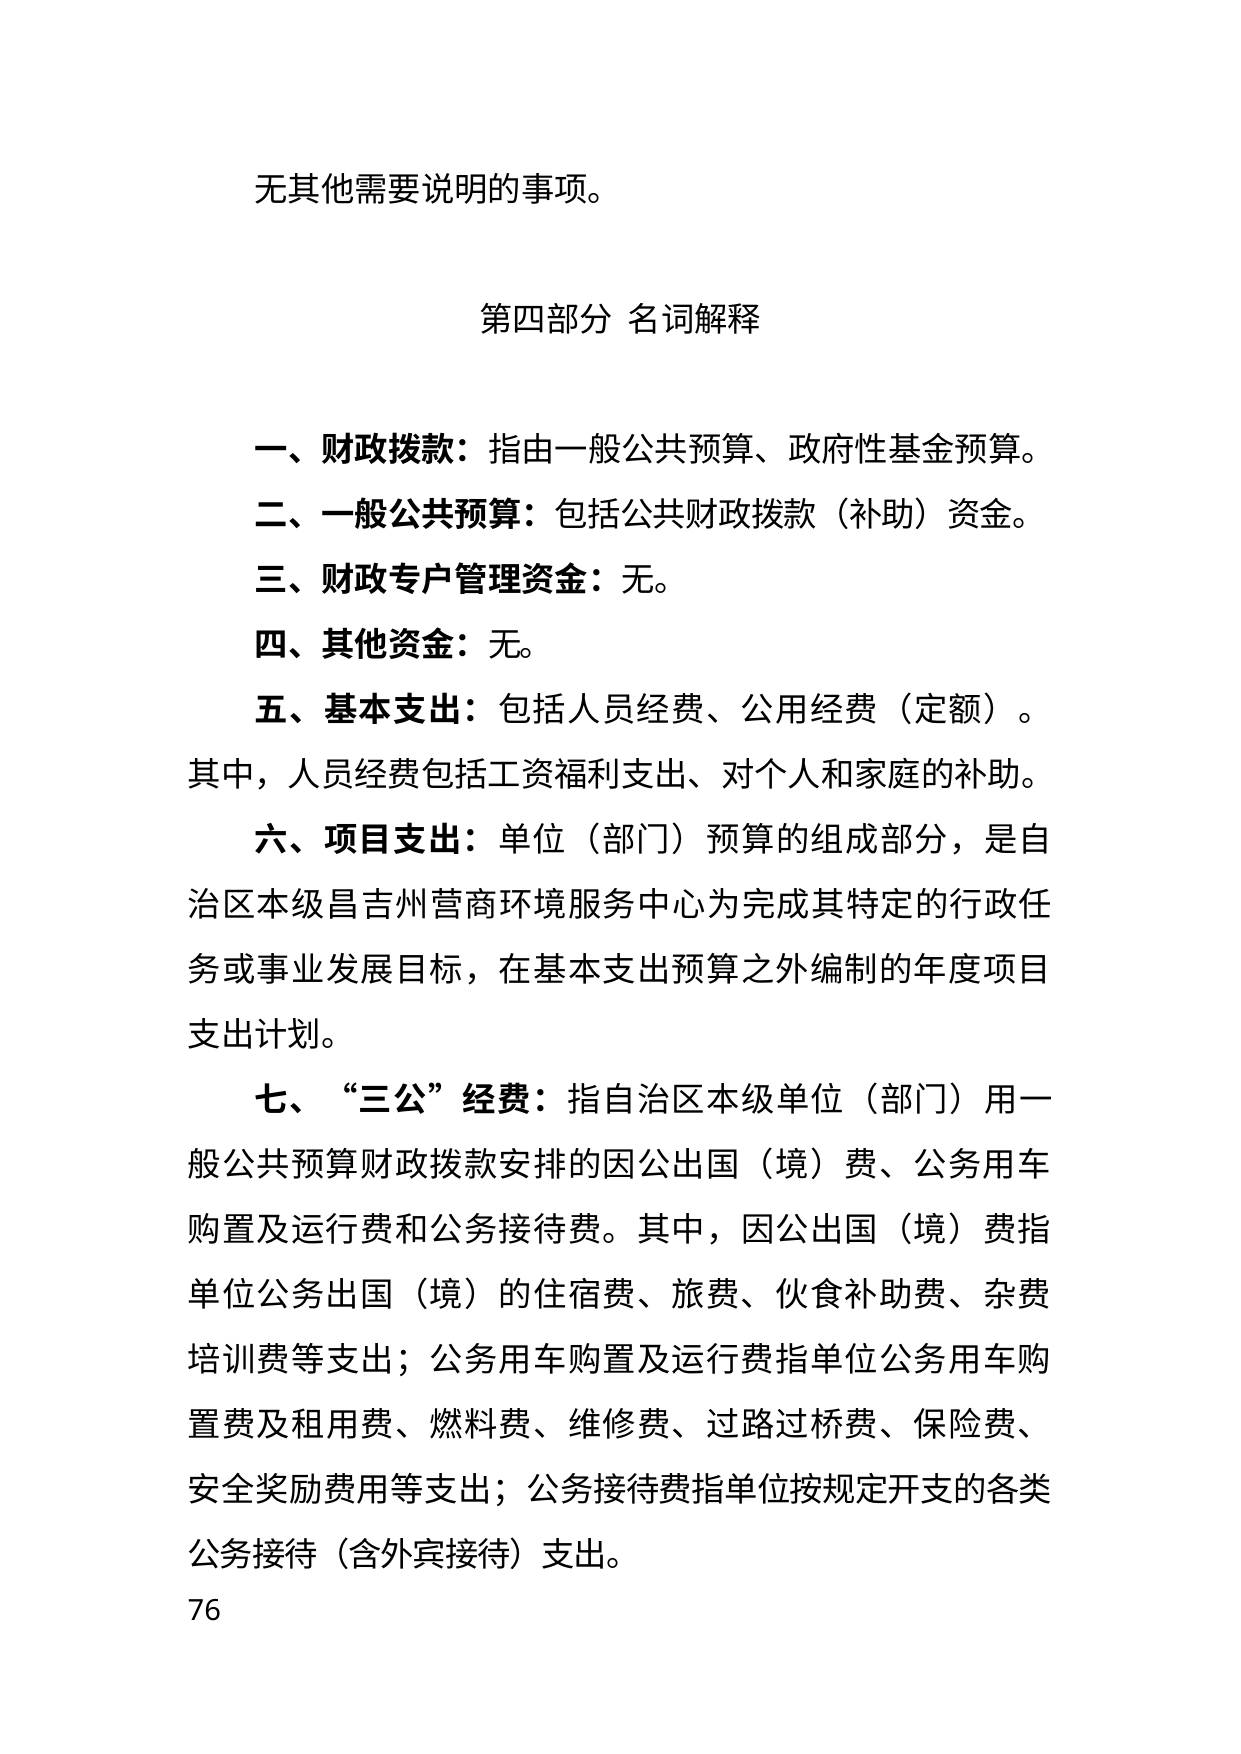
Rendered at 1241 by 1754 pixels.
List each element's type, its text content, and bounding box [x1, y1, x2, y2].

text 四、其他资金：无。 [187, 610, 1053, 675]
text 七、“三公”经费：指自治区本级单位（部门）用一般公共预算财政拨款安排的因公出国（境）费、公务用车购置及运行费和公务接待费。其中，因公出国（境）费指单位公务出国（境）的住宿费、旅费、伙食补助费、杂费、培训费等支出；公务用车购置及运行费指单位公务用车购置费及租用费、燃料费、维修费、过路过桥费、保险费、安全奖励费用等支出；公务接待费指单位按规定开支的各类公务接待（含外宾接待）支出。 [187, 1065, 1053, 1585]
text 无其他需要说明的事项。 [187, 155, 1053, 220]
text 二、一般公共预算：包括公共财政拨款（补助）资金。 [187, 480, 1053, 545]
text 三、财政专户管理资金：无。 [187, 545, 1053, 610]
text 五、基本支出：包括人员经费、公用经费（定额）。其中，人员经费包括工资福利支出、对个人和家庭的补助。 [187, 675, 1053, 805]
text 一、财政拨款：指由一般公共预算、政府性基金预算。 [187, 415, 1053, 480]
text 第四部分 名词解释 [187, 285, 1053, 350]
text 六、项目支出：单位（部门）预算的组成部分，是自治区本级昌吉州营商环境服务中心为完成其特定的行政任务或事业发展目标，在基本支出预算之外编制的年度项目支出计划。 [187, 805, 1053, 1065]
